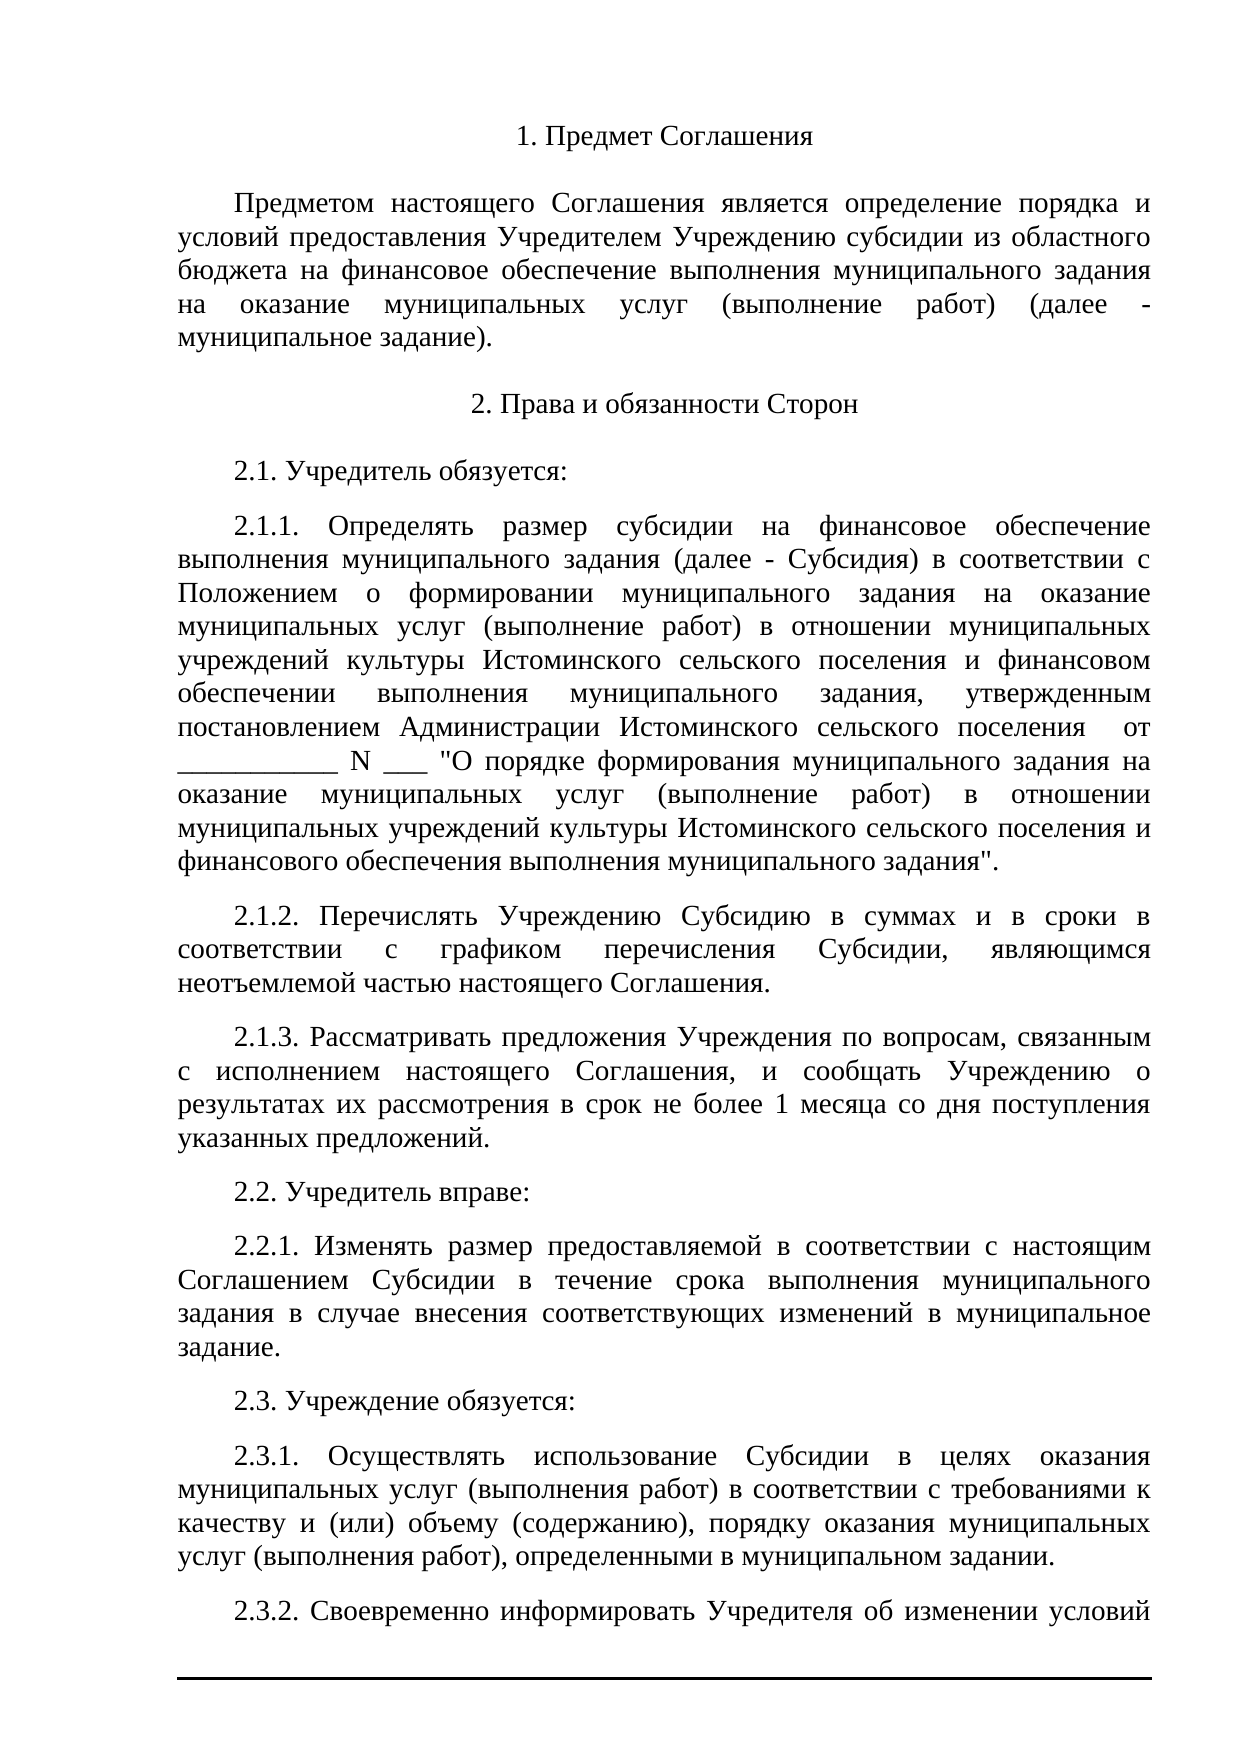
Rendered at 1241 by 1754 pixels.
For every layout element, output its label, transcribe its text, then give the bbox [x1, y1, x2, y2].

text 2.1. Учредитель обязуется: [177, 453, 1152, 487]
text 2.1.3. Рассматривать предложения Учреждения по вопросам, связанным с исполнением настоящего Соглашения, и сообщать Учреждению о результатах их рассмотрения в срок не более 1 месяца со дня поступления указанных предложений. [177, 1019, 1152, 1153]
text 2.2. Учредитель вправе: [177, 1174, 1152, 1208]
text 2.3.1. Осуществлять использование Субсидии в целях оказания муниципальных услуг (выполнения работ) в соответствии с требованиями к качеству и (или) объему (содержанию), порядку оказания муниципальных услуг (выполнения работ), определенными в муниципальном задании. [177, 1438, 1152, 1572]
text 2.3. Учреждение обязуется: [177, 1383, 1152, 1417]
text 2. Права и обязанности Сторон [177, 386, 1152, 420]
text 2.1.2. Перечислять Учреждению Субсидию в суммах и в сроки в соответствии с графиком перечисления Субсидии, являющимся неотъемлемой частью настоящего Соглашения. [177, 898, 1152, 998]
text Предметом настоящего Соглашения является определение порядка и условий предоставления Учредителем Учреждению субсидии из областного бюджета на финансовое обеспечение выполнения муниципального задания на оказание муниципальных услуг (выполнение работ) (далее - муниципальное задание). [177, 185, 1152, 353]
text 2.2.1. Изменять размер предоставляемой в соответствии с настоящим Соглашением Субсидии в течение срока выполнения муниципального задания в случае внесения соответствующих изменений в муниципальное задание. [177, 1228, 1152, 1363]
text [177, 1593, 1152, 1626]
text 2.1.1. Определять размер субсидии на финансовое обеспечение выполнения муниципального задания (далее - Субсидия) в соответствии с Положением о формировании муниципального задания на оказание муниципальных услуг (выполнение работ) в отношении муниципальных учреждений культуры Истоминского сельского поселения и финансовом обеспечении выполнения муниципального задания, утвержденным постановлением Администрации Истоминского сельского поселения от ___________ N ___ "О порядке формирования муниципального задания на оказание муниципальных услуг (выполнение работ) в отношении муниципальных учреждений культуры Истоминского сельского поселения и финансового обеспечения выполнения муниципального задания". [177, 508, 1152, 877]
text 1. Предмет Соглашения [177, 118, 1152, 152]
